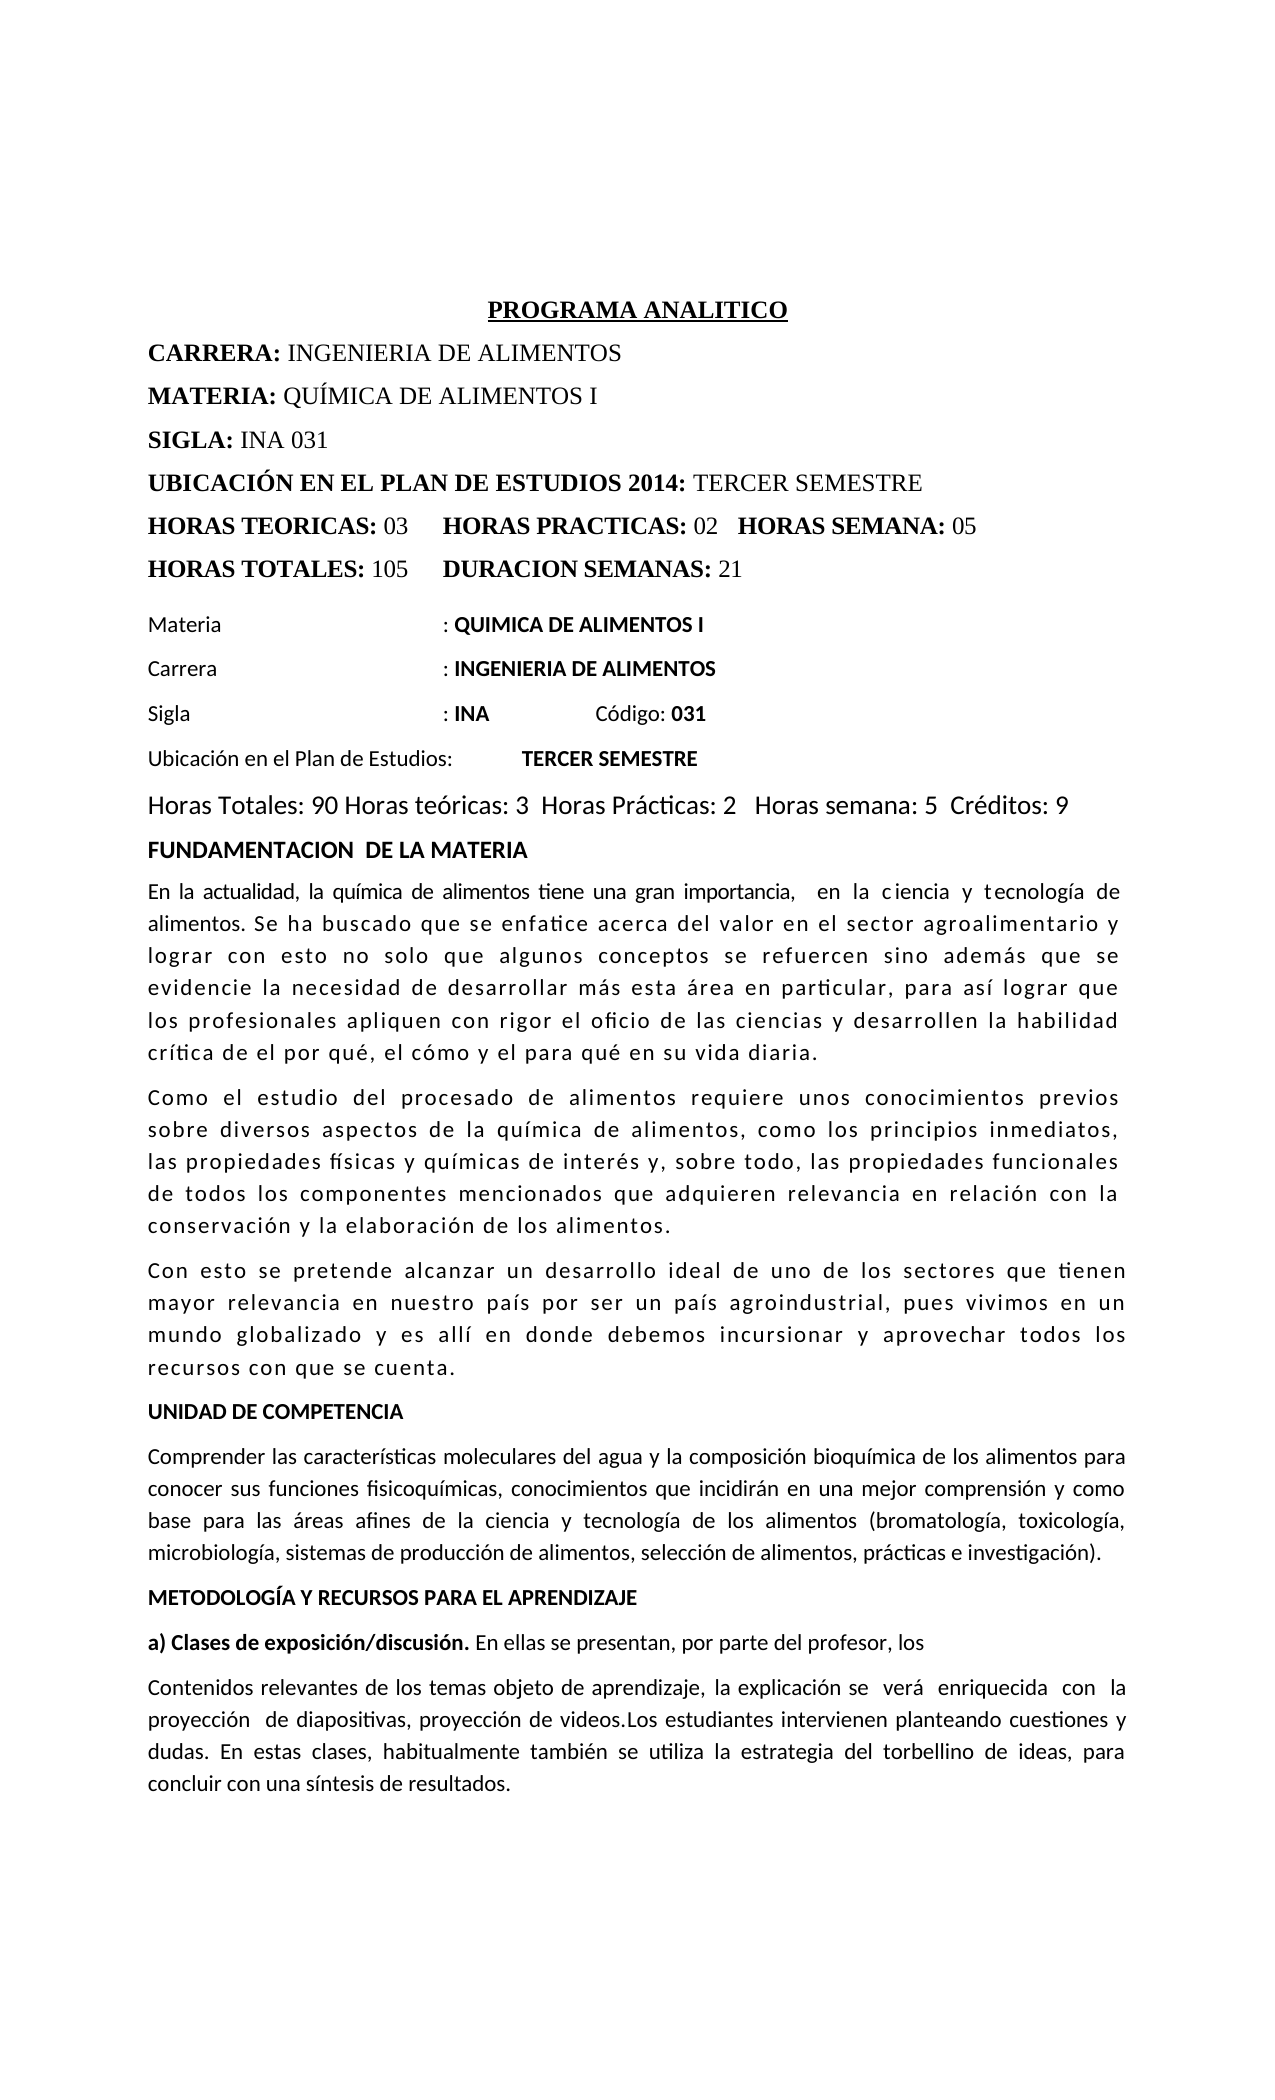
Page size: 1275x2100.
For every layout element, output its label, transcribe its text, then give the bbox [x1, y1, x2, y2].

text HORAS TEORICAS: 03 HORAS PRACTICAS: 02 HORAS SEMANA: 05 [148, 511, 1127, 540]
text Con esto se pretende alcanzar un desarrollo ideal de uno de los sectores que tienen mayor relevancia en nuestro país por ser un país agroindustrial, pues vivimos en un mundo globalizado y es allí en donde debemos incursionar y aprovechar todos los recursos con que se cuenta. [148, 1256, 1127, 1381]
text Sigla : INA Código: 031 [148, 699, 1127, 727]
text Unidad de Competencia [148, 1397, 1127, 1425]
text PROGRAMA ANALITICO [148, 295, 1127, 324]
text Contenidos relevantes de los temas objeto de aprendizaje, la explicación se verá enriquecida con la proyección de diapositivas, proyección de videos.Los estudiantes intervienen planteando cuestiones y dudas. En estas clases, habitualmente también se utiliza la estrategia del torbellino de ideas, para concluir con una síntesis de resultados. [148, 1673, 1127, 1797]
text Horas Totales: 90 Horas teóricas: 3 Horas Prácticas: 2 Horas semana: 5 Créditos: 9 [148, 788, 1127, 821]
text Como el estudio del procesado de alimentos requiere unos conocimientos previos sobre diversos aspectos de la química de alimentos, como los principios inmediatos, las propiedades físicas y químicas de interés y, sobre todo, las propiedades funcionales de todos los componentes mencionados que adquieren relevancia en relación con la conservación y la elaboración de los alimentos. [148, 1083, 1120, 1239]
text METODOLOGÍA Y RECURSOS PARA EL APRENDIZAJE [148, 1583, 1127, 1611]
text CARRERA: INGENIERIA DE ALIMENTOS [148, 338, 1127, 367]
text SIGLA: INA 031 [148, 425, 1127, 453]
text Carrera : INGENIERIA DE ALIMENTOS [148, 654, 1127, 682]
text En la actualidad, la química de alimentos tiene una gran importancia, en la ciencia y tecnología de alimentos. Se ha buscado que se enfatice acerca del valor en el sector agroalimentario y lograr con esto no solo que algunos conceptos se refuercen sino además que se evidencie la necesidad de desarrollar más esta área en particular, para así lograr que los profesionales apliquen con rigor el oficio de las ciencias y desarrollen la habilidad crítica de el por qué, el cómo y el para qué en su vida diaria. [148, 877, 1120, 1066]
text a) Clases de exposición/discusión. En ellas se presentan, por parte del profesor, los [148, 1628, 1127, 1656]
text Comprender las características moleculares del agua y la composición bioquímica de los alimentos para conocer sus funciones fisicoquímicas, conocimientos que incidirán en una mejor comprensión y como base para las áreas afines de la ciencia y tecnología de los alimentos (bromatología, toxicología, microbiología, sistemas de producción de alimentos, selección de alimentos, prácticas e investigación). [148, 1442, 1127, 1567]
text FUNDAMENTACION DE LA MATERIA [148, 834, 1127, 864]
text Ubicación en el Plan de Estudios: TERCER SEMESTRE [148, 744, 1127, 772]
text Materia : QUIMICA DE ALIMENTOS I [148, 610, 1127, 638]
text HORAS TOTALES: 105 DURACION SEMANAS: 21 [148, 554, 1127, 583]
text UBICACIÓN EN EL PLAN DE ESTUDIOS 2014: TERCER SEMESTRE [148, 468, 1127, 497]
text MATERIA: QUÍMICA DE ALIMENTOS I [148, 382, 1127, 410]
